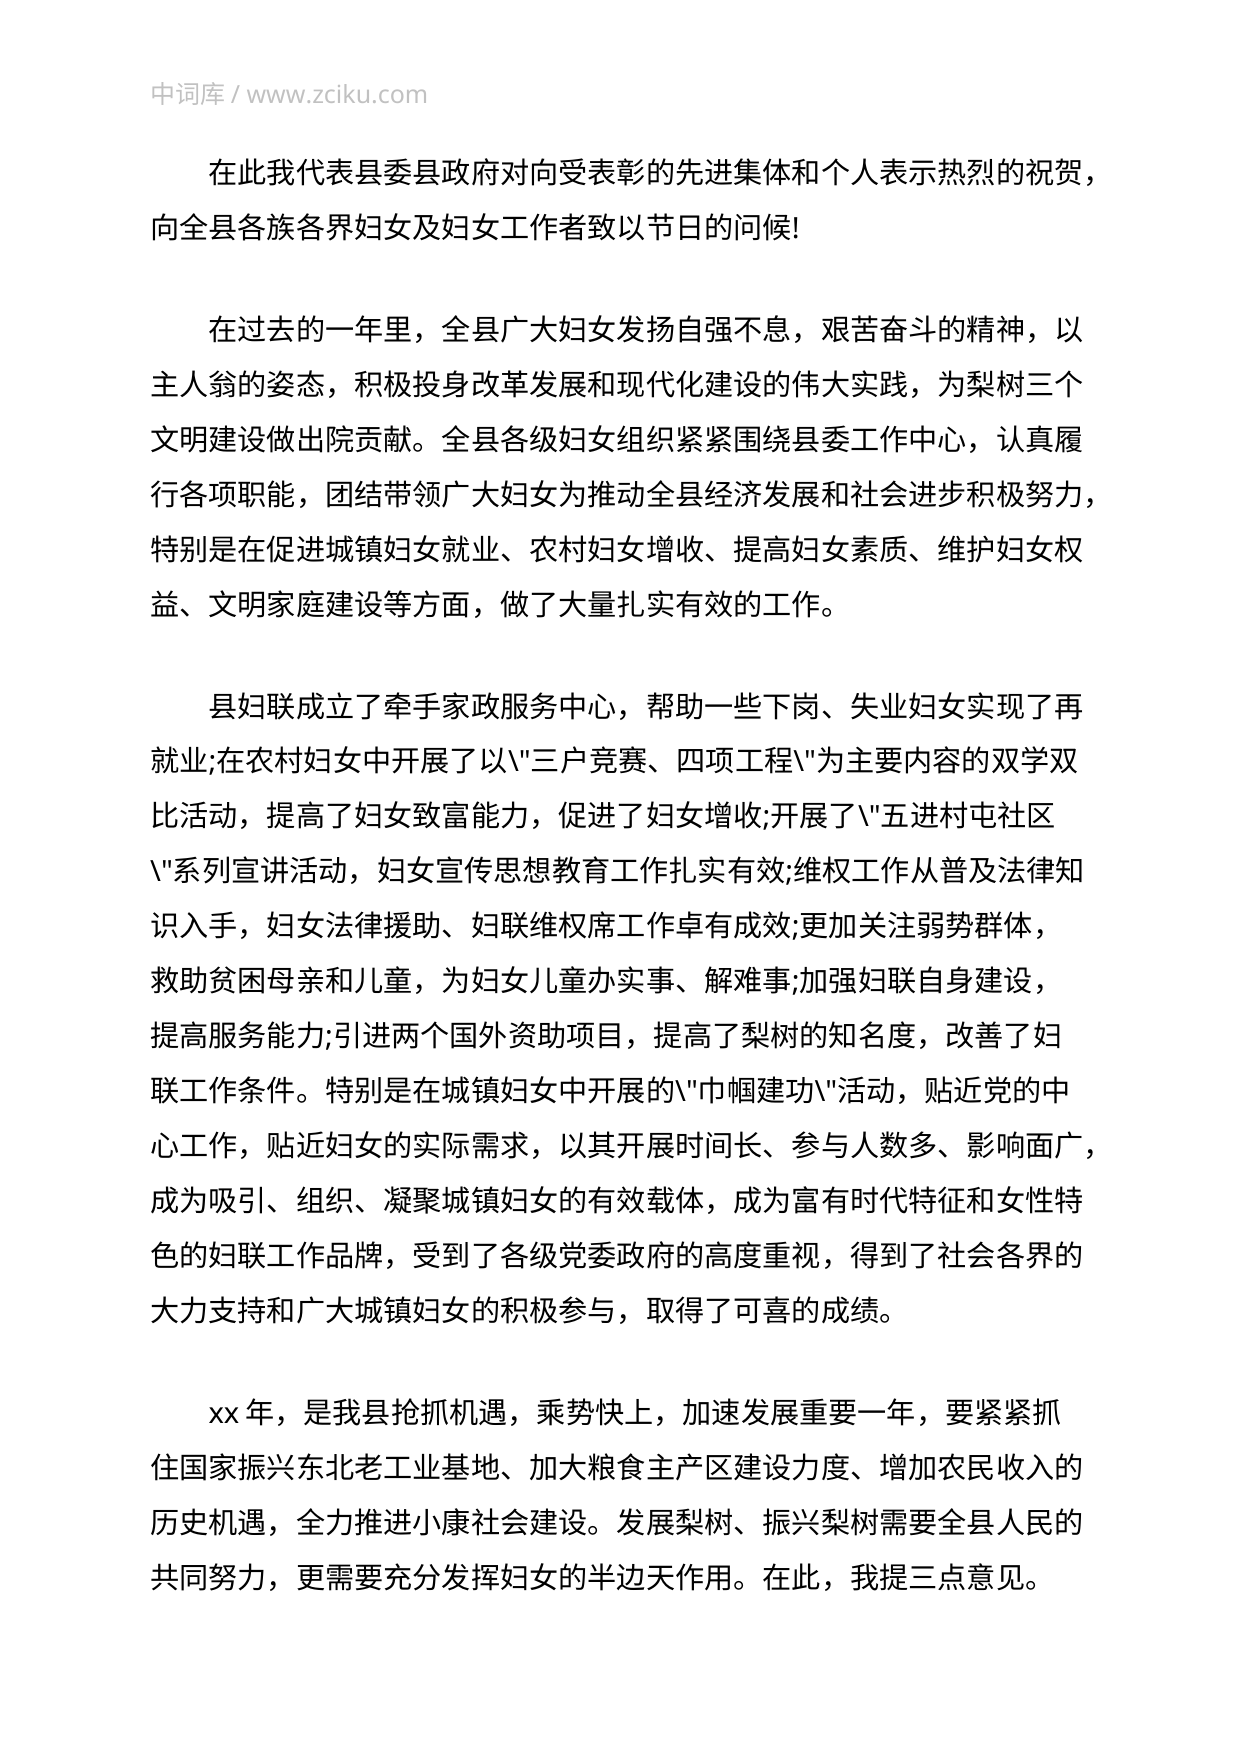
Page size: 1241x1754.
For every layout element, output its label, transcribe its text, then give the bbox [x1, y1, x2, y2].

text 在此我代表县委县政府对向受表彰的先进集体和个人表示热烈的祝贺，向全县各族各界妇女及妇女工作者致以节日的问候! [150, 150, 1090, 247]
text xx年，是我县抢抓机遇，乘势快上，加速发展重要一年，要紧紧抓住国家振兴东北老工业基地、加大粮食主产区建设力度、增加农民收入的历史机遇，全力推进小康社会建设。发展梨树、振兴梨树需要全县人民的共同努力，更需要充分发挥妇女的半边天作用。在此，我提三点意见。 [150, 1389, 1090, 1597]
text 县妇联成立了牵手家政服务中心，帮助一些下岗、失业妇女实现了再就业;在农村妇女中开展了以\"三户竞赛、四项工程\"为主要内容的双学双比活动，提高了妇女致富能力，促进了妇女增收;开展了\"五进村屯社区\"系列宣讲活动，妇女宣传思想教育工作扎实有效;维权工作从普及法律知识入手，妇女法律援助、妇联维权席工作卓有成效;更加关注弱势群体，救助贫困母亲和儿童，为妇女儿童办实事、解难事;加强妇联自身建设，提高服务能力;引进两个国外资助项目，提高了梨树的知名度，改善了妇联工作条件。特别是在城镇妇女中开展的\"巾帼建功\"活动，贴近党的中心工作，贴近妇女的实际需求，以其开展时间长、参与人数多、影响面广，成为吸引、组织、凝聚城镇妇女的有效载体，成为富有时代特征和女性特色的妇联工作品牌，受到了各级党委政府的高度重视，得到了社会各界的大力支持和广大城镇妇女的积极参与，取得了可喜的成绩。 [150, 683, 1090, 1330]
text 在过去的一年里，全县广大妇女发扬自强不息，艰苦奋斗的精神，以主人翁的姿态，积极投身改革发展和现代化建设的伟大实践，为梨树三个文明建设做出院贡献。全县各级妇女组织紧紧围绕县委工作中心，认真履行各项职能，团结带领广大妇女为推动全县经济发展和社会进步积极努力，特别是在促进城镇妇女就业、农村妇女增收、提高妇女素质、维护妇女权益、文明家庭建设等方面，做了大量扎实有效的工作。 [150, 307, 1090, 624]
